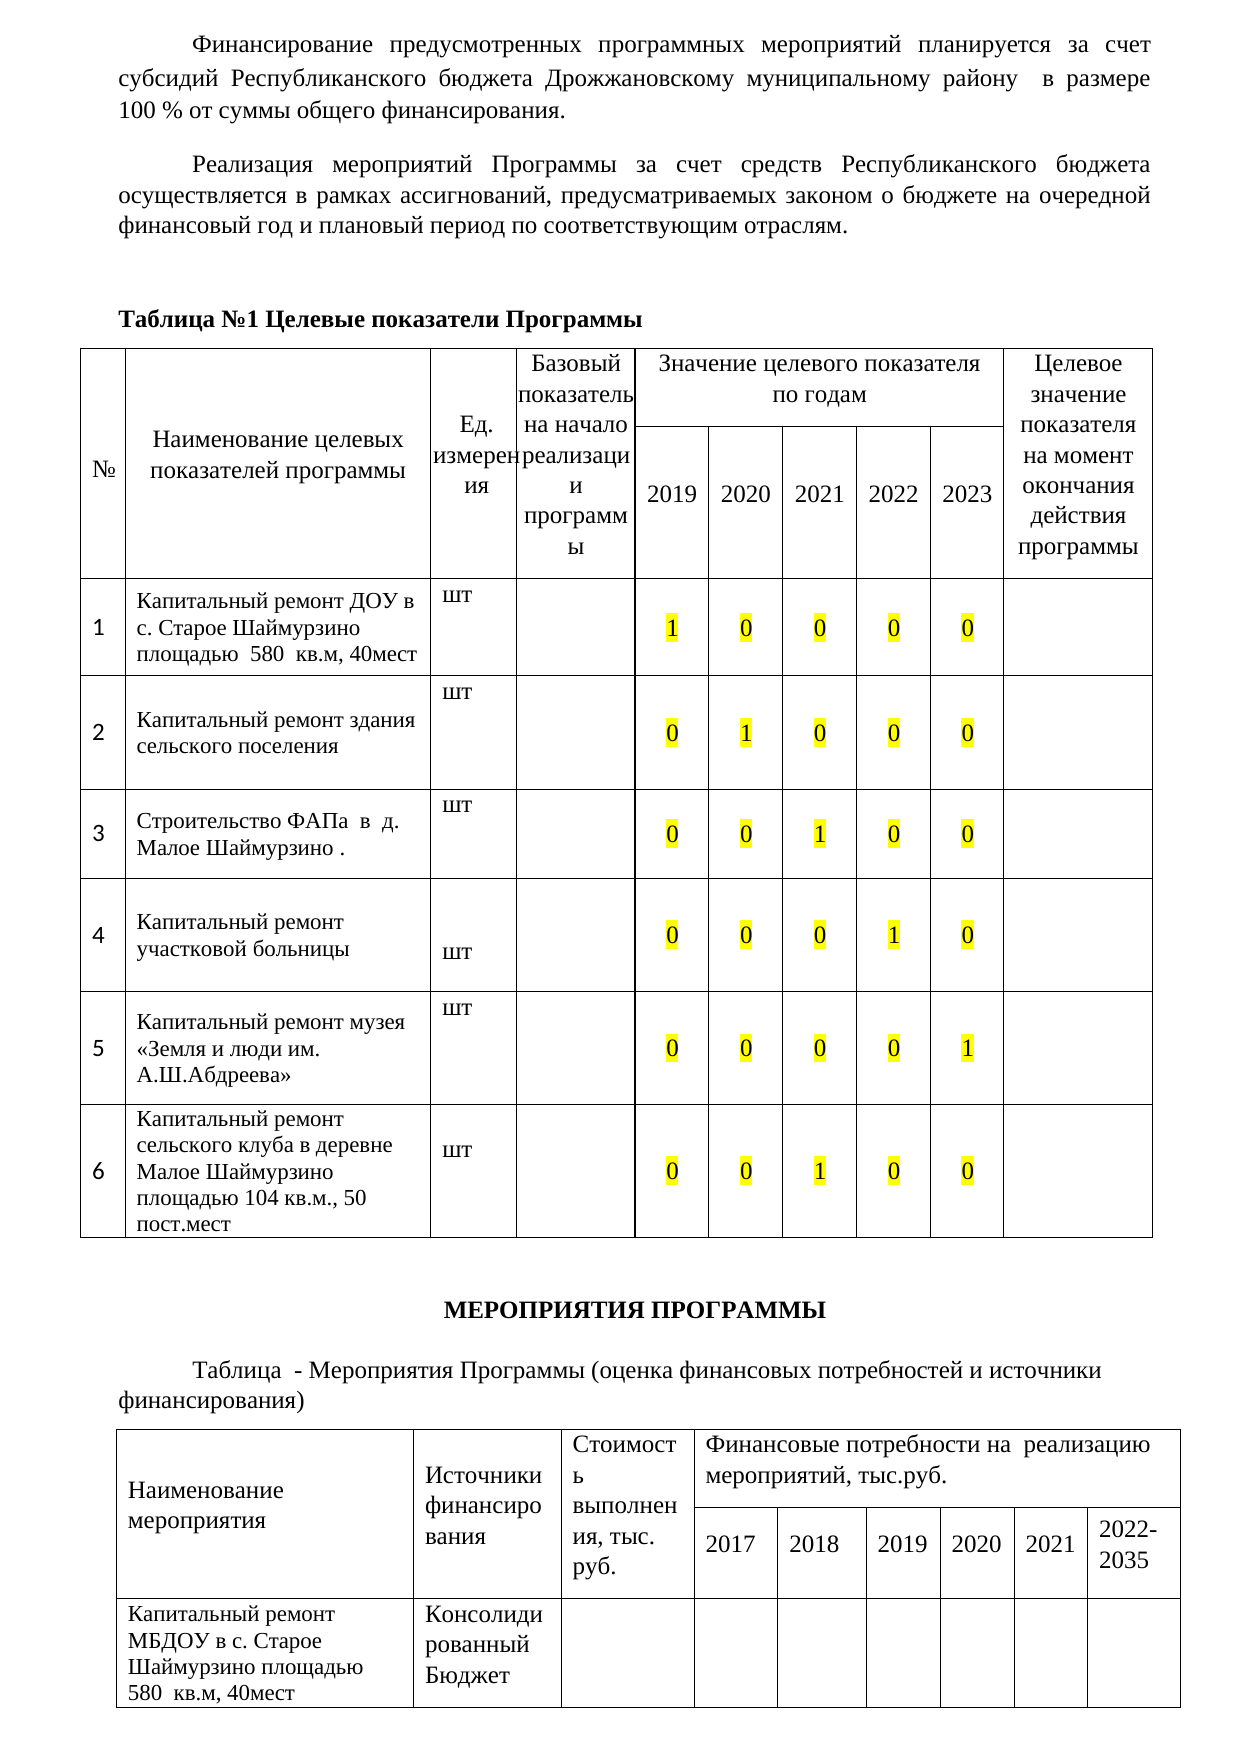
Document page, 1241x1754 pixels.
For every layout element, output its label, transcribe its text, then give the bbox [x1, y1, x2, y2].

table_cell 2019 [867, 1508, 940, 1598]
table_cell 2018 [778, 1508, 866, 1598]
table_cell 0 [931, 790, 1003, 878]
table_header Ед. измерения [431, 349, 516, 578]
table_cell [1004, 676, 1152, 788]
table_cell 2019 [636, 427, 708, 578]
table_cell 0 [857, 790, 930, 878]
table_cell Капитальный ремонт сельского клуба в деревне Малое Шаймурзино площадью 104 кв.м., 50 пост.мест [126, 1105, 430, 1237]
table_cell [517, 676, 634, 788]
table_cell [517, 790, 634, 878]
table_cell шт [431, 1105, 516, 1237]
table_cell 0 [783, 676, 856, 788]
table_cell Строительство ФАПа в д. Малое Шаймурзино . [126, 790, 430, 878]
table_cell 0 [857, 579, 930, 675]
table_cell [778, 1599, 866, 1707]
table_header Значение целевого показателя по годам [636, 349, 1003, 426]
table_cell [1004, 992, 1152, 1104]
table_cell Капитальный ремонт музея «Земля и люди им. А.Ш.Абдреева» [126, 992, 430, 1104]
text Таблица - Мероприятия Программы (оценка финансовых потребностей и источники финансирования) [118, 1355, 1152, 1414]
table_cell [695, 1599, 777, 1707]
table_cell [1004, 879, 1152, 991]
table_cell 0 [857, 676, 930, 788]
table_cell 0 [857, 1105, 930, 1237]
table_cell Капитальный ремонт МБДОУ в с. Старое Шаймурзино площадью 580 кв.м, 40мест [117, 1599, 413, 1707]
table_cell 0 [636, 1105, 708, 1237]
table_cell [941, 1599, 1014, 1707]
table_cell 0 [636, 879, 708, 991]
table_cell 2022 [857, 427, 930, 578]
table_cell 0 [783, 879, 856, 991]
text Реализация мероприятий Программы за счет средств Республиканского бюджета осуществляется в рамках ассигнований, предусматриваемых законом о бюджете на очередной финансовый год и плановый период по соответствующим отраслям. [118, 149, 1152, 239]
table_cell 1 [783, 790, 856, 878]
table_cell [1004, 1105, 1152, 1237]
table_cell 0 [783, 992, 856, 1104]
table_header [695, 1430, 1180, 1507]
table_cell 0 [931, 1105, 1003, 1237]
table_cell шт [431, 676, 516, 788]
text МЕРОПРИЯТИЯ ПРОГРАММЫ [118, 1295, 1152, 1324]
table_cell Капитальный ремонт здания сельского поселения [126, 676, 430, 788]
table_cell 0 [709, 790, 782, 878]
table_cell 1 [857, 879, 930, 991]
table_cell 2020 [941, 1508, 1014, 1598]
table_cell 1 [636, 579, 708, 675]
table_cell 2 [81, 676, 125, 788]
table_cell 1 [931, 992, 1003, 1104]
table_cell 1 [783, 1105, 856, 1237]
table_cell 2017 [695, 1508, 777, 1598]
table_cell 0 [931, 579, 1003, 675]
table_cell 1 [81, 579, 125, 675]
table_cell 3 [81, 790, 125, 878]
table_cell 2020 [709, 427, 782, 578]
table_cell [1004, 790, 1152, 878]
table_header Базовый показатель на начало реализации программы [517, 349, 634, 578]
table_header Стоимость выполнения, тыс. руб. [562, 1430, 694, 1598]
table_cell [517, 579, 634, 675]
table_cell [1015, 1599, 1087, 1707]
table_cell 2022-2035 [1088, 1508, 1180, 1598]
text Таблица №1 Целевые показатели Программы [118, 304, 1152, 333]
table_cell [1088, 1599, 1180, 1707]
table_cell 0 [636, 992, 708, 1104]
table_cell 0 [931, 676, 1003, 788]
table_cell [867, 1599, 940, 1707]
table_cell Капитальный ремонт участковой больницы [126, 879, 430, 991]
table_cell 0 [709, 1105, 782, 1237]
table_cell 0 [783, 579, 856, 675]
table_cell 4 [81, 879, 125, 991]
table_header № [81, 349, 125, 578]
table_cell шт [431, 790, 516, 878]
table_header Источники финансиро вания [414, 1430, 561, 1598]
table_cell [562, 1599, 694, 1707]
table_cell 0 [709, 579, 782, 675]
table_cell шт [431, 579, 516, 675]
table_cell 0 [709, 992, 782, 1104]
table_cell 0 [636, 676, 708, 788]
table_cell шт [431, 992, 516, 1104]
table_cell 2021 [1015, 1508, 1087, 1598]
text Финансирование предусмотренных программных мероприятий планируется за счет субсидий Республиканского бюджета Дрожжановскому муниципальному району в размере 100 % от суммы общего финансирования. [118, 29, 1152, 124]
table_cell 2023 [931, 427, 1003, 578]
table_header Наименование мероприятия [117, 1430, 413, 1598]
table_cell 0 [709, 879, 782, 991]
table_cell 0 [636, 790, 708, 878]
table_cell 6 [81, 1105, 125, 1237]
table_cell 0 [931, 879, 1003, 991]
table_cell шт [431, 879, 516, 991]
table_cell 2021 [783, 427, 856, 578]
table_cell 5 [81, 992, 125, 1104]
table_cell [517, 992, 634, 1104]
table_cell [1004, 579, 1152, 675]
table_cell [517, 879, 634, 991]
table_cell 0 [857, 992, 930, 1104]
table_cell 1 [709, 676, 782, 788]
table_cell Капитальный ремонт ДОУ в с. Старое Шаймурзино площадью 580 кв.м, 40мест [126, 579, 430, 675]
table_header Целевое значение показателя на момент окончания действия программы [1004, 349, 1152, 578]
table_header Наименование целевых показателей программы [126, 349, 430, 578]
table_cell Консолидированный Бюджет [414, 1599, 561, 1707]
table_cell [517, 1105, 634, 1237]
